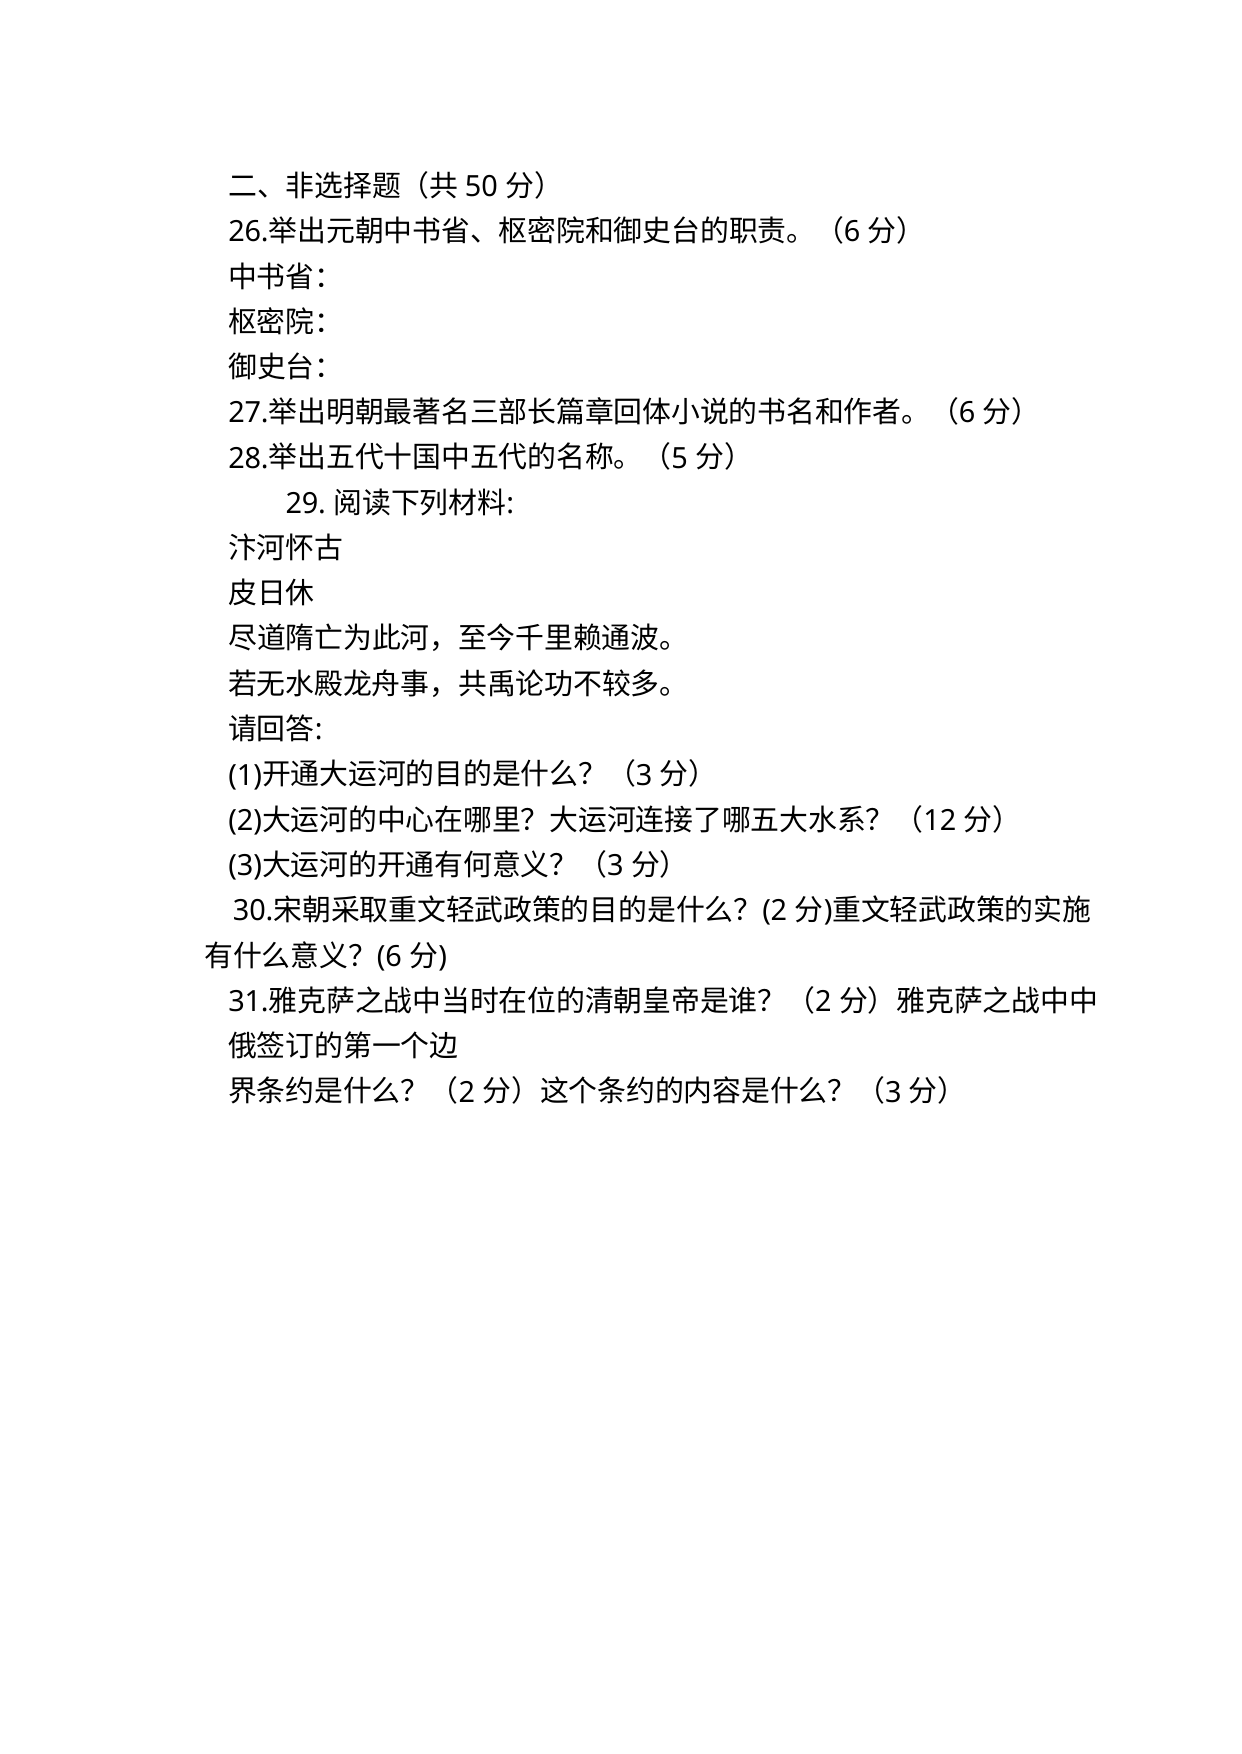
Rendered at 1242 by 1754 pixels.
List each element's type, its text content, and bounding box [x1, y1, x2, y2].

text 皮日休 [228, 570, 1102, 615]
text 31.雅克萨之战中当时在位的清朝皇帝是谁？（2 分）雅克萨之战中中俄签订的第一个边 [228, 977, 1102, 1068]
text 二、非选择题（共 50 分） [228, 162, 1102, 208]
text 请回答: [228, 706, 1102, 751]
text 中书省： [228, 253, 1102, 298]
text 尽道隋亡为此河，至今千里赖通波。 [228, 615, 1102, 660]
text (1)开通大运河的目的是什么？（3 分） [228, 751, 1102, 796]
text 界条约是什么？（2 分）这个条约的内容是什么？（3 分） [228, 1068, 1102, 1113]
text 29. 阅读下列材料: [228, 479, 1102, 525]
text 30.宋朝采取重文轻武政策的目的是什么？(2 分)重文轻武政策的实施有什么意义？(6 分) [204, 887, 1102, 977]
text 26.举出元朝中书省、枢密院和御史台的职责。（6 分） [228, 208, 1102, 253]
text 枢密院： [228, 298, 1102, 343]
text 御史台： [228, 343, 1102, 389]
text (2)大运河的中心在哪里？大运河连接了哪五大水系？（12 分） [228, 796, 1102, 841]
text (3)大运河的开通有何意义？（3 分） [228, 841, 1102, 887]
text 汴河怀古 [228, 525, 1102, 570]
text 若无水殿龙舟事，共禹论功不较多。 [228, 660, 1102, 706]
text 27.举出明朝最著名三部长篇章回体小说的书名和作者。（6 分） [228, 389, 1102, 434]
text 28.举出五代十国中五代的名称。（5 分） [228, 434, 1102, 479]
